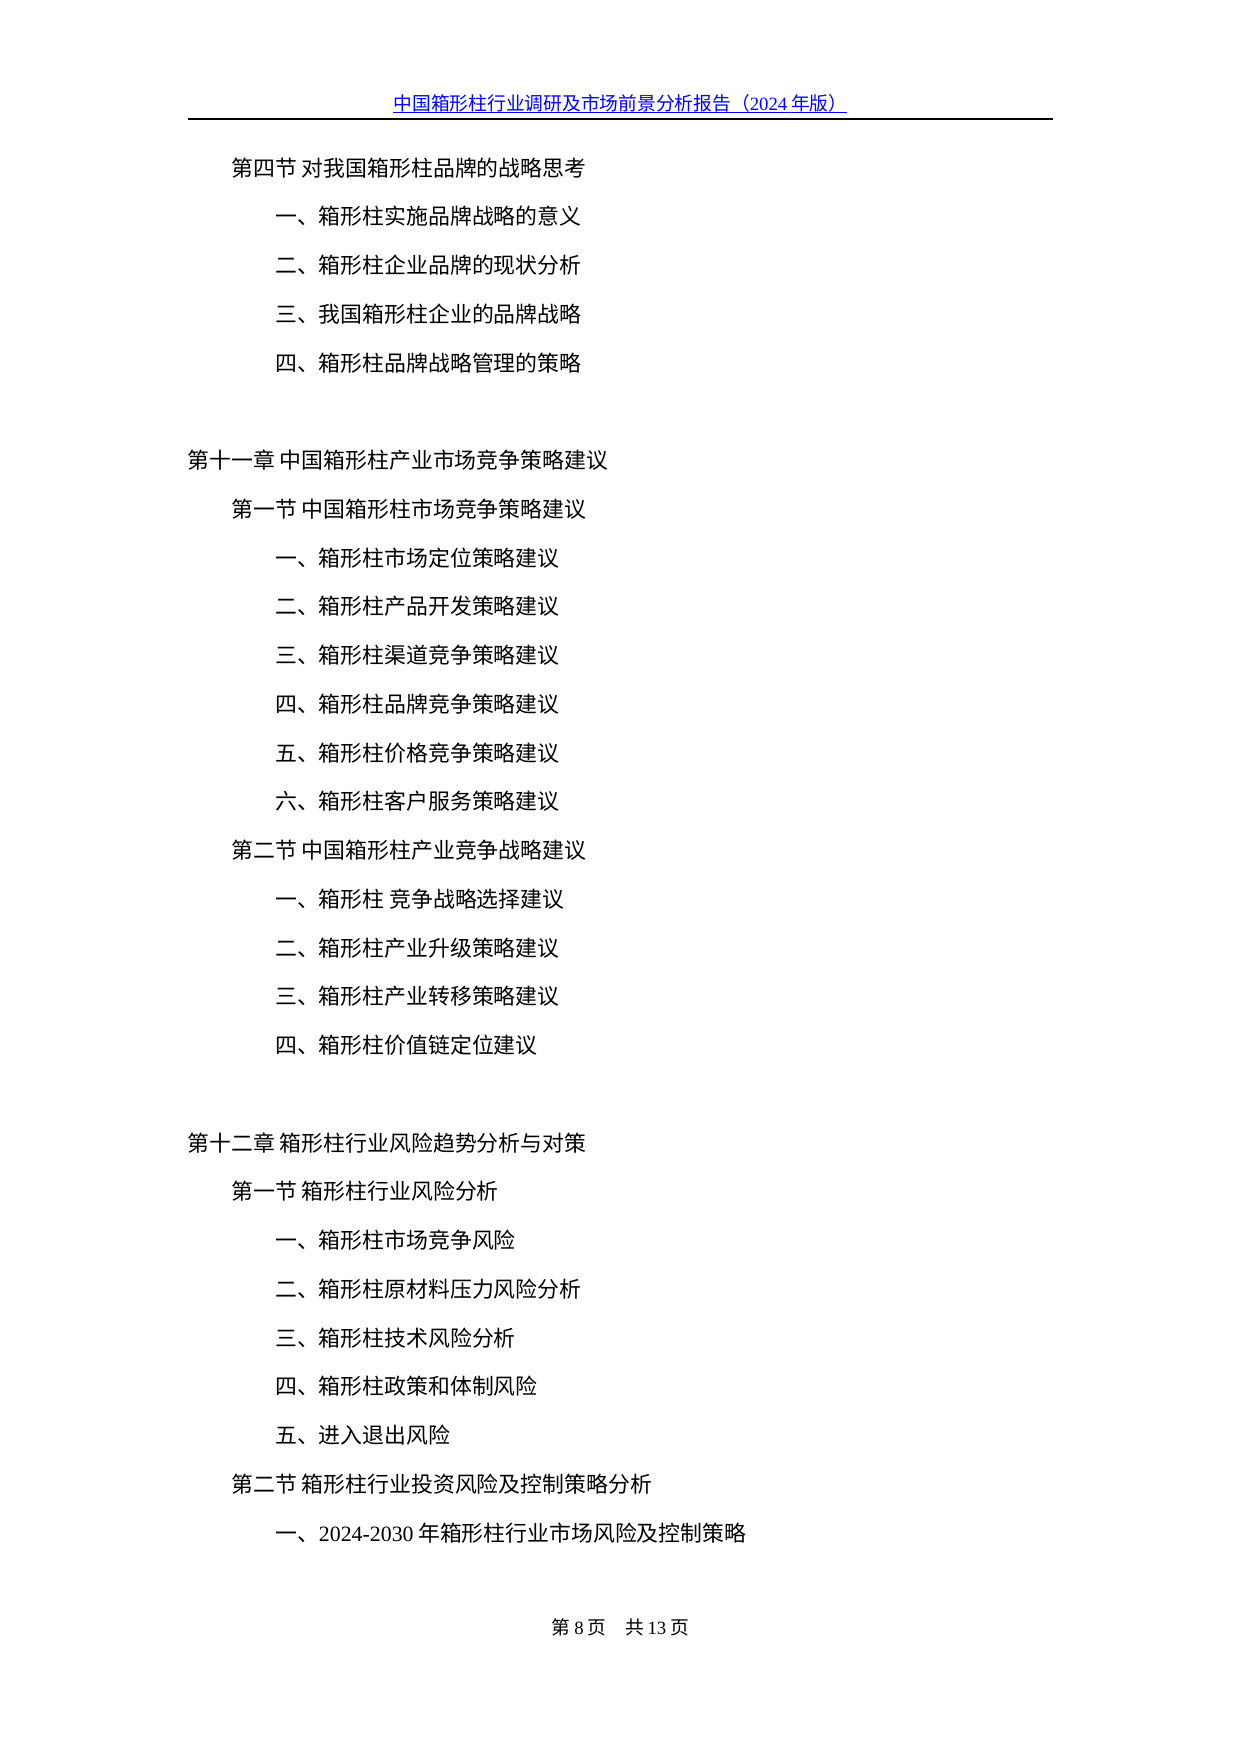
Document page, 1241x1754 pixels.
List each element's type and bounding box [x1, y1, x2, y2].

text [187, 150, 1053, 1548]
